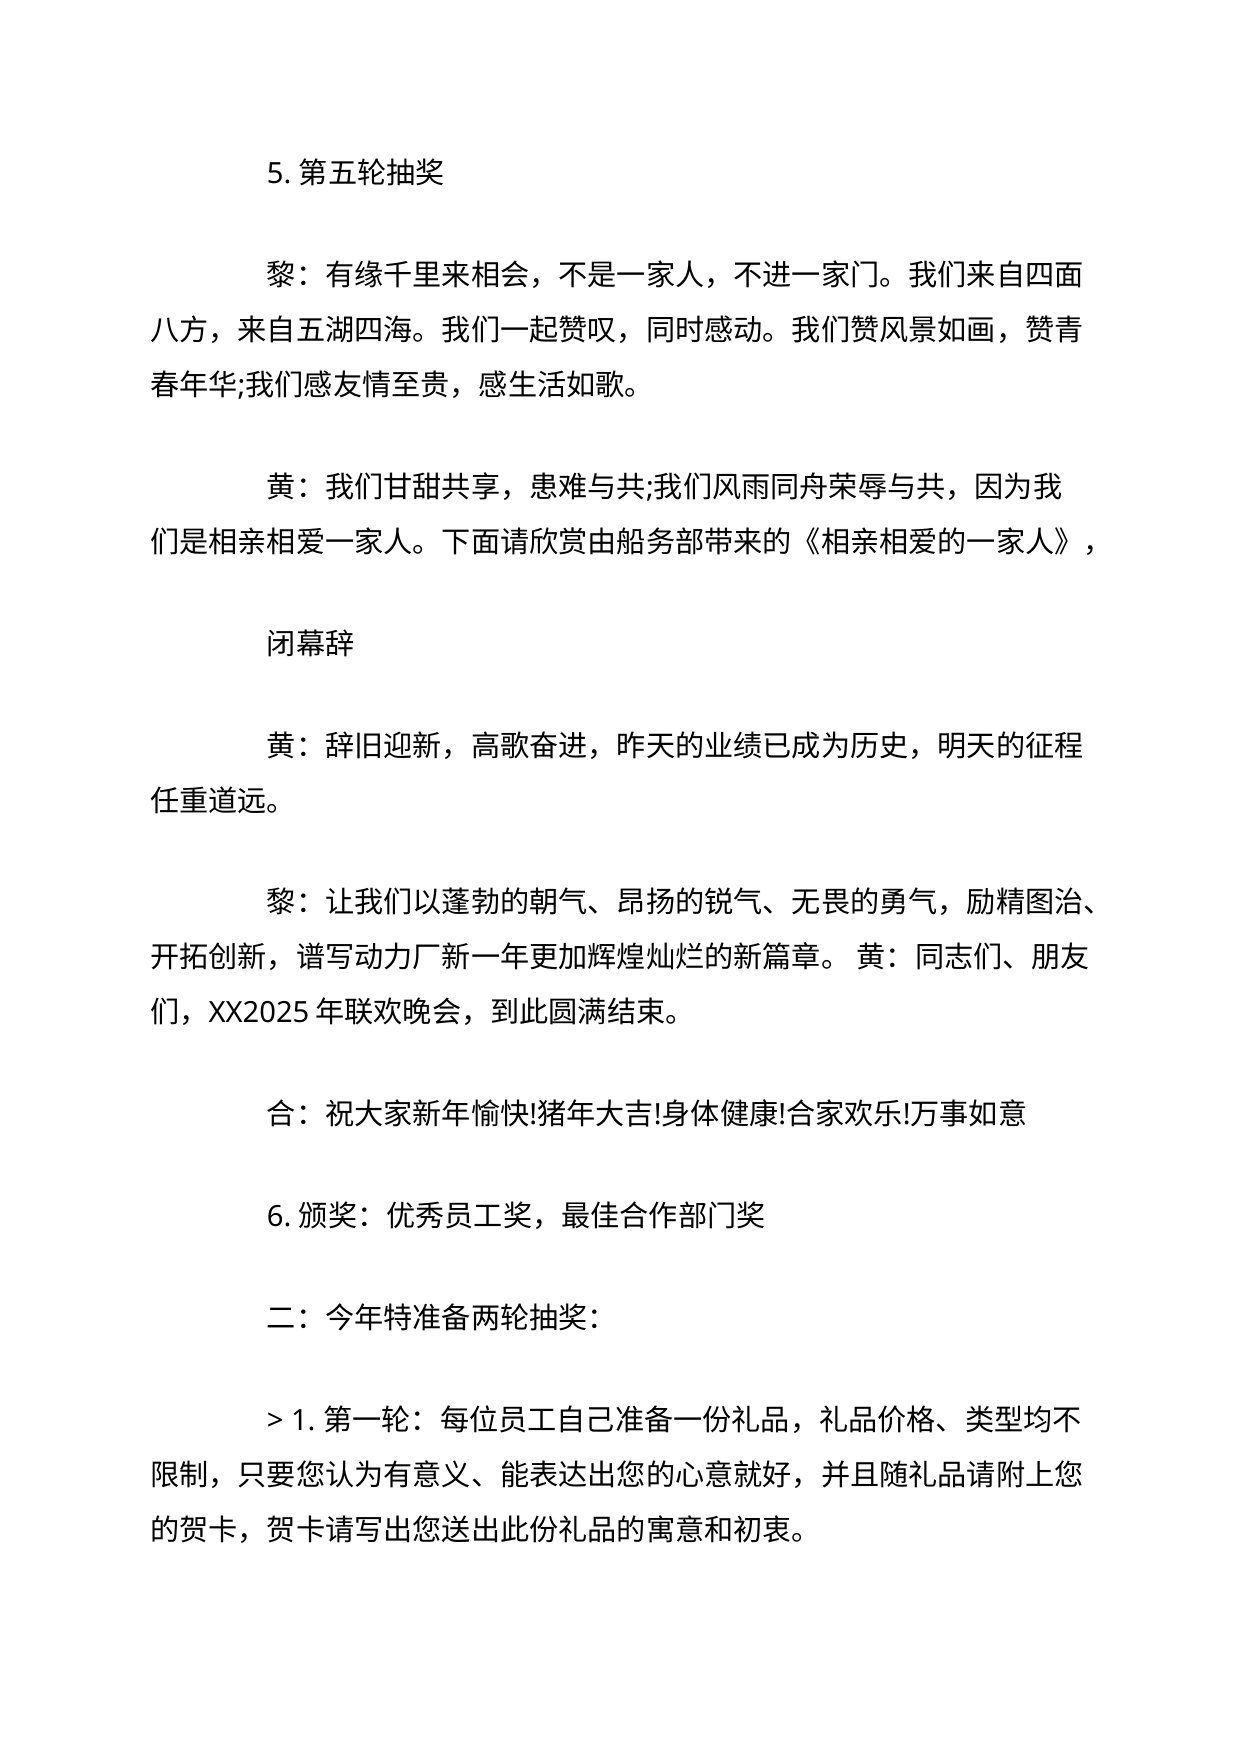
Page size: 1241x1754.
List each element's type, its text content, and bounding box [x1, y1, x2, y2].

text 黎：有缘千里来相会，不是一家人，不进一家门。我们来自四面八方，来自五湖四海。我们一起赞叹，同时感动。我们赞风景如画，赞青春年华;我们感友情至贵，感生活如歌。 [150, 252, 1090, 404]
text 黎：让我们以蓬勃的朝气、昂扬的锐气、无畏的勇气，励精图治、开拓创新，谱写动力厂新一年更加辉煌灿烂的新篇章。 黄：同志们、朋友们，XX2025年联欢晚会，到此圆满结束。 [150, 879, 1090, 1031]
text 6. 颁奖：优秀员工奖，最佳合作部门奖 [150, 1193, 1090, 1235]
text 黄：我们甘甜共享，患难与共;我们风雨同舟荣辱与共，因为我们是相亲相爱一家人。下面请欣赏由船务部带来的《相亲相爱的一家人》， [150, 464, 1090, 561]
text 闭幕辞 [150, 621, 1090, 663]
text 合：祝大家新年愉快!猪年大吉!身体健康!合家欢乐!万事如意 [150, 1091, 1090, 1133]
text 5. 第五轮抽奖 [150, 150, 1090, 192]
text 二：今年特准备两轮抽奖： [150, 1295, 1090, 1337]
text > 1. 第一轮：每位员工自己准备一份礼品，礼品价格、类型均不限制，只要您认为有意义、能表达出您的心意就好，并且随礼品请附上您的贺卡，贺卡请写出您送出此份礼品的寓意和初衷。 [150, 1396, 1090, 1549]
text 黄：辞旧迎新，高歌奋进，昨天的业绩已成为历史，明天的征程任重道远。 [150, 722, 1090, 819]
